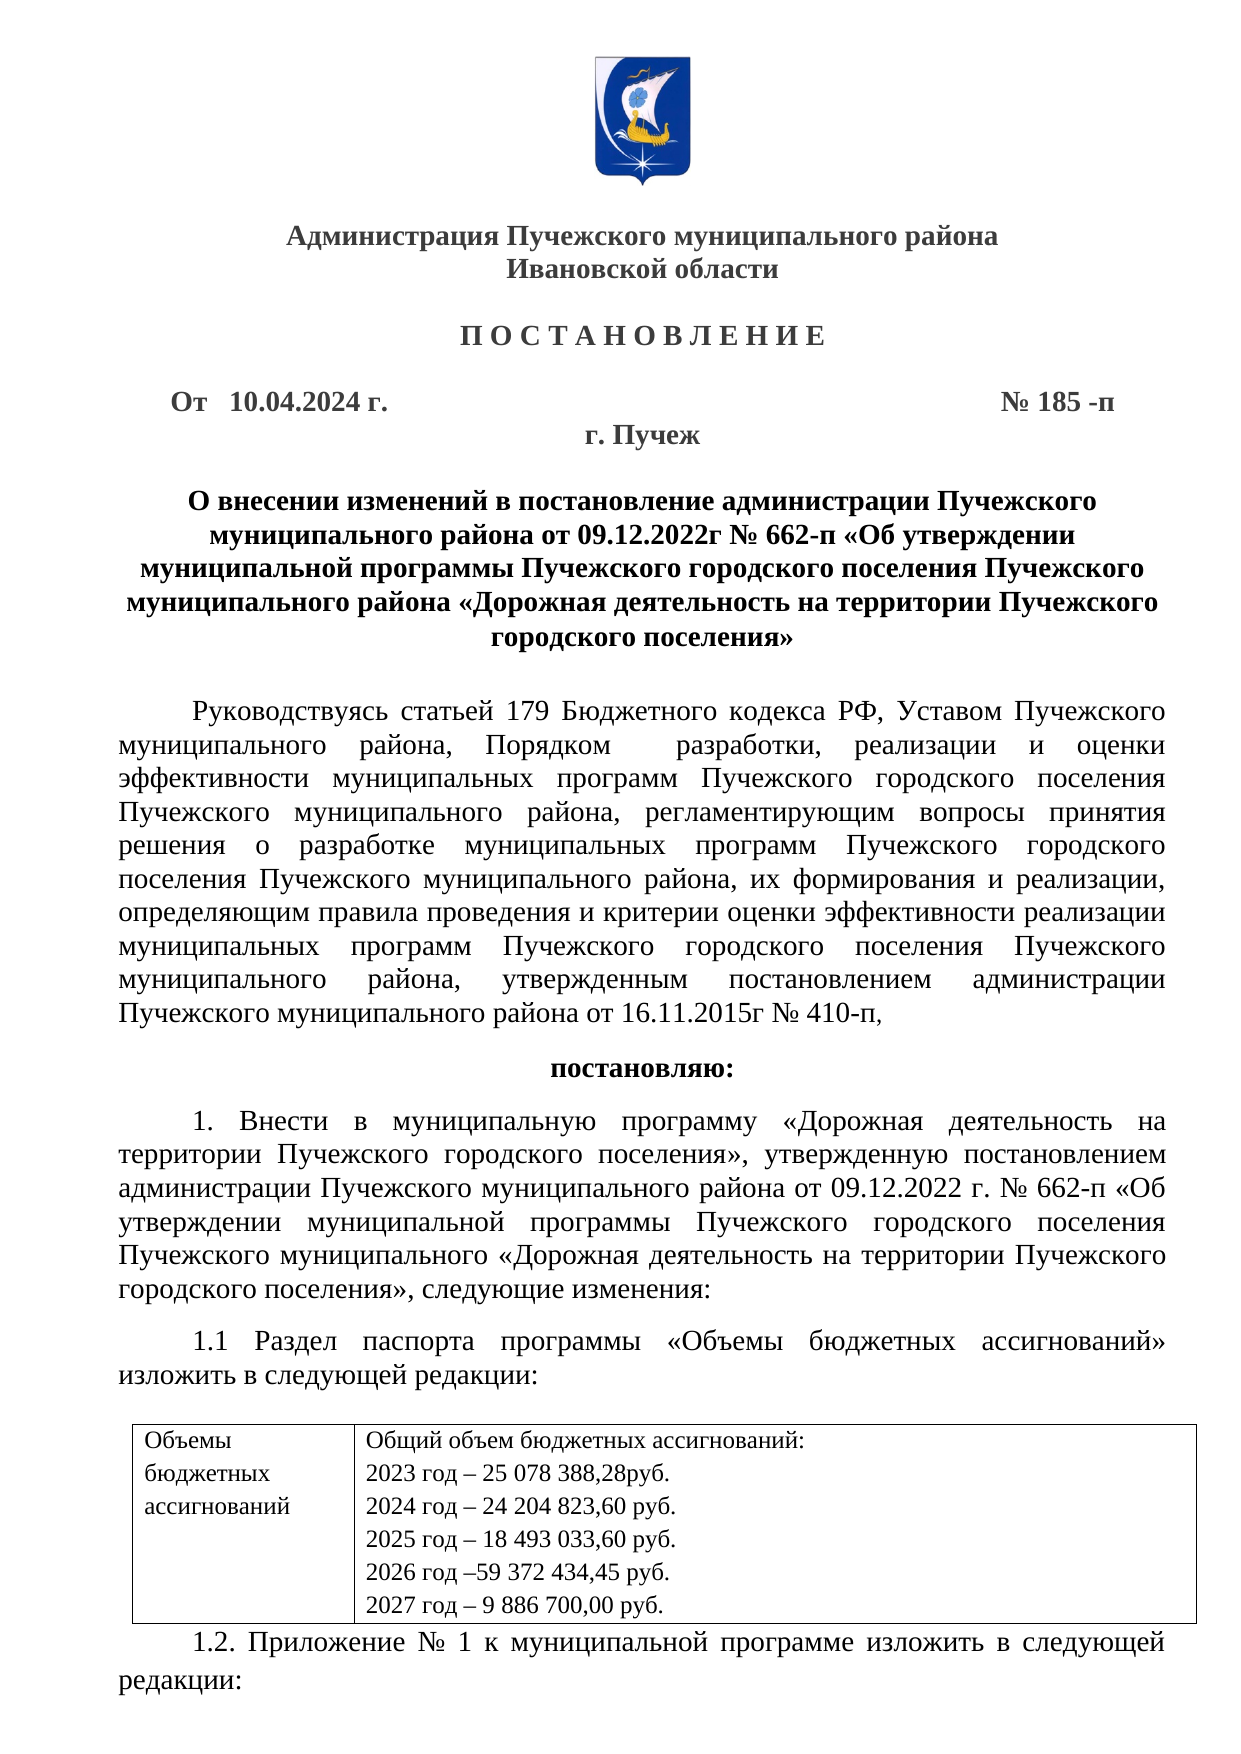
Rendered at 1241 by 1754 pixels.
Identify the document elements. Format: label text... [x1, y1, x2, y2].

text Ивановской области [118, 252, 1167, 285]
text Администрация Пучежского муниципального района [118, 218, 1167, 252]
text постановляю: [118, 1050, 1167, 1084]
picture [594, 56, 691, 186]
table_header Общий объем бюджетных ассигнований: 2023 год – 25 078 388,28руб. 2024 год – 24 204 823,60 руб. 2025 год – 18 493 033,60 руб. 2026 год –59 372 434,45 руб. 2027 год – 9 886 700,00 руб. [355, 1425, 1196, 1623]
text П О С Т А Н О В Л Е Н И Е [118, 318, 1167, 351]
text О внесении изменений в постановление администрации Пучежского муниципального района от 09.12.2022г № 662-п «Об утверждении муниципальной программы Пучежского городского поселения Пучежского муниципального района «Дорожная деятельность на территории Пучежского городского поселения» [118, 483, 1167, 653]
text От 10.04.2024 г. № 185 -п [118, 384, 1167, 417]
text Руководствуясь статьей 179 Бюджетного кодекса РФ, Уставом Пучежского муниципального района, Порядком разработки, реализации и оценки эффективности муниципальных программ Пучежского городского поселения Пучежского муниципального района, регламентирующим вопросы принятия решения о разработке муниципальных программ Пучежского городского поселения Пучежского муниципального района, их формирования и реализации, определяющим правила проведения и критерии оценки эффективности реализации муниципальных программ Пучежского городского поселения Пучежского муниципального района, утвержденным постановлением администрации Пучежского муниципального района от 16.11.2015г № 410-п, [118, 693, 1167, 1029]
table_header Объемы бюджетных ассигнований [133, 1425, 354, 1623]
text 1.2. Приложение № 1 к муниципальной программе изложить в следующей редакции: [118, 1624, 1167, 1696]
text 1. Внести в муниципальную программу «Дорожная деятельность на территории Пучежского городского поселения», утвержденную постановлением администрации Пучежского муниципального района от 09.12.2022 г. № 662-п «Об утверждении муниципальной программы Пучежского городского поселения Пучежского муниципального «Дорожная деятельность на территории Пучежского городского поселения», следующие изменения: [118, 1103, 1167, 1304]
text г. Пучеж [118, 417, 1167, 451]
text 1.1 Раздел паспорта программы «Объемы бюджетных ассигнований» изложить в следующей редакции: [118, 1323, 1167, 1391]
